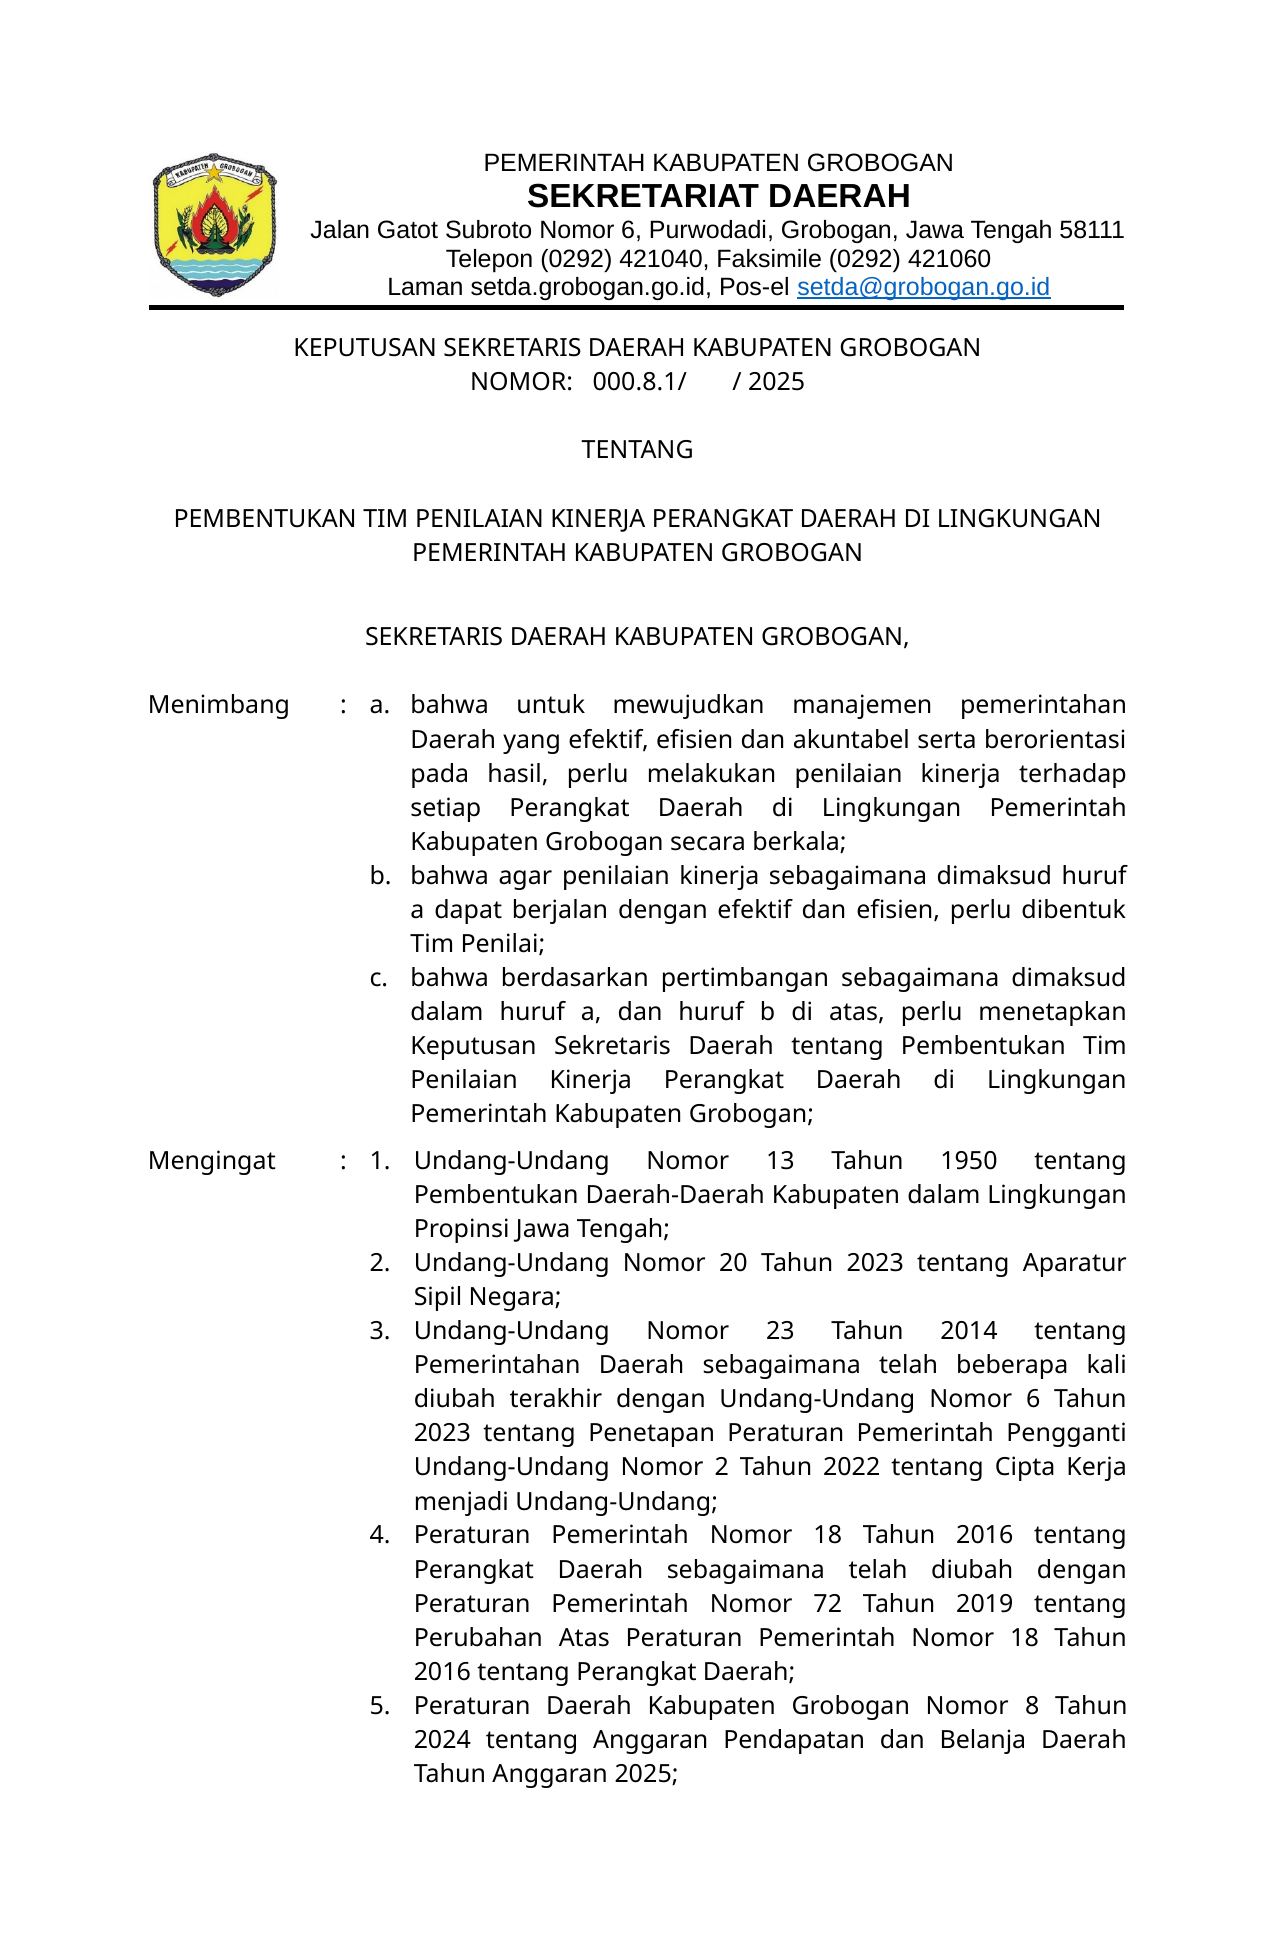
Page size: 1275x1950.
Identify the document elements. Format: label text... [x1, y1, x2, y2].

text Mengingat : 1. Undang-Undang Nomor 13 Tahun 1950 tentang Pembentukan Daerah-Daerah Kabupaten dalam Lingkungan Propinsi Jawa Tengah; [148, 1142, 1127, 1245]
text NOMOR: 000.8.1/ / 2025 [148, 364, 1127, 398]
text KEPUTUSAN SEKRETARIS DAERAH KABUPATEN GROBOGAN [148, 330, 1127, 364]
text SEKRETARIAT DAERAH [310, 176, 1127, 215]
list Undang-Undang Nomor 20 Tahun 2023 tentang Aparatur Sipil Negara; [369, 1245, 1127, 1313]
text b. bahwa agar penilaian kinerja sebagaimana dimaksud huruf a dapat berjalan dengan efektif dan efisien, perlu dibentuk Tim Penilai; [369, 857, 1127, 960]
list Undang-Undang Nomor 23 Tahun 2014 tentang Pemerintahan Daerah sebagaimana telah beberapa kali diubah terakhir dengan Undang-Undang Nomor 6 Tahun 2023 tentang Penetapan Peraturan Pemerintah Pengganti Undang-Undang Nomor 2 Tahun 2022 tentang Cipta Kerja menjadi Undang-Undang; [369, 1313, 1127, 1517]
text Jalan Gatot Subroto Nomor 6, Purwodadi, Grobogan, Jawa Tengah 58111 [310, 215, 1152, 244]
text Laman setda.grobogan.go.id, Pos-el setda@grobogan.go.id [310, 272, 1127, 301]
list Peraturan Pemerintah Nomor 18 Tahun 2016 tentang Perangkat Daerah sebagaimana telah diubah dengan Peraturan Pemerintah Nomor 72 Tahun 2019 tentang Perubahan Atas Peraturan Pemerintah Nomor 18 Tahun 2016 tentang Perangkat Daerah; [369, 1517, 1127, 1687]
text Menimbang : a. bahwa untuk mewujudkan manajemen pemerintahan Daerah yang efektif, efisien dan akuntabel serta berorientasi pada hasil, perlu melakukan penilaian kinerja terhadap setiap Perangkat Daerah di Lingkungan Pemerintah Kabupaten Grobogan secara berkala; [148, 687, 1127, 857]
text SEKRETARIS DAERAH KABUPATEN GROBOGAN, [148, 619, 1127, 653]
picture [147, 151, 280, 300]
text TENTANG [148, 432, 1127, 466]
list Peraturan Daerah Kabupaten Grobogan Nomor 8 Tahun 2024 tentang Anggaran Pendapatan dan Belanja Daerah Tahun Anggaran 2025; [369, 1687, 1127, 1790]
text PEMERINTAH KABUPATEN GROBOGAN [310, 148, 1127, 176]
text Telepon (0292) 421040, Faksimile (0292) 421060 [310, 244, 1127, 272]
text c. bahwa berdasarkan pertimbangan sebagaimana dimaksud dalam huruf a, dan huruf b di atas, perlu menetapkan Keputusan Sekretaris Daerah tentang Pembentukan Tim Penilaian Kinerja Perangkat Daerah di Lingkungan Pemerintah Kabupaten Grobogan; [369, 960, 1127, 1130]
text PEMBENTUKAN TIM PENILAIAN KINERJA PERANGKAT DAERAH DI LINGKUNGAN PEMERINTAH KABUPATEN GROBOGAN [148, 500, 1127, 568]
